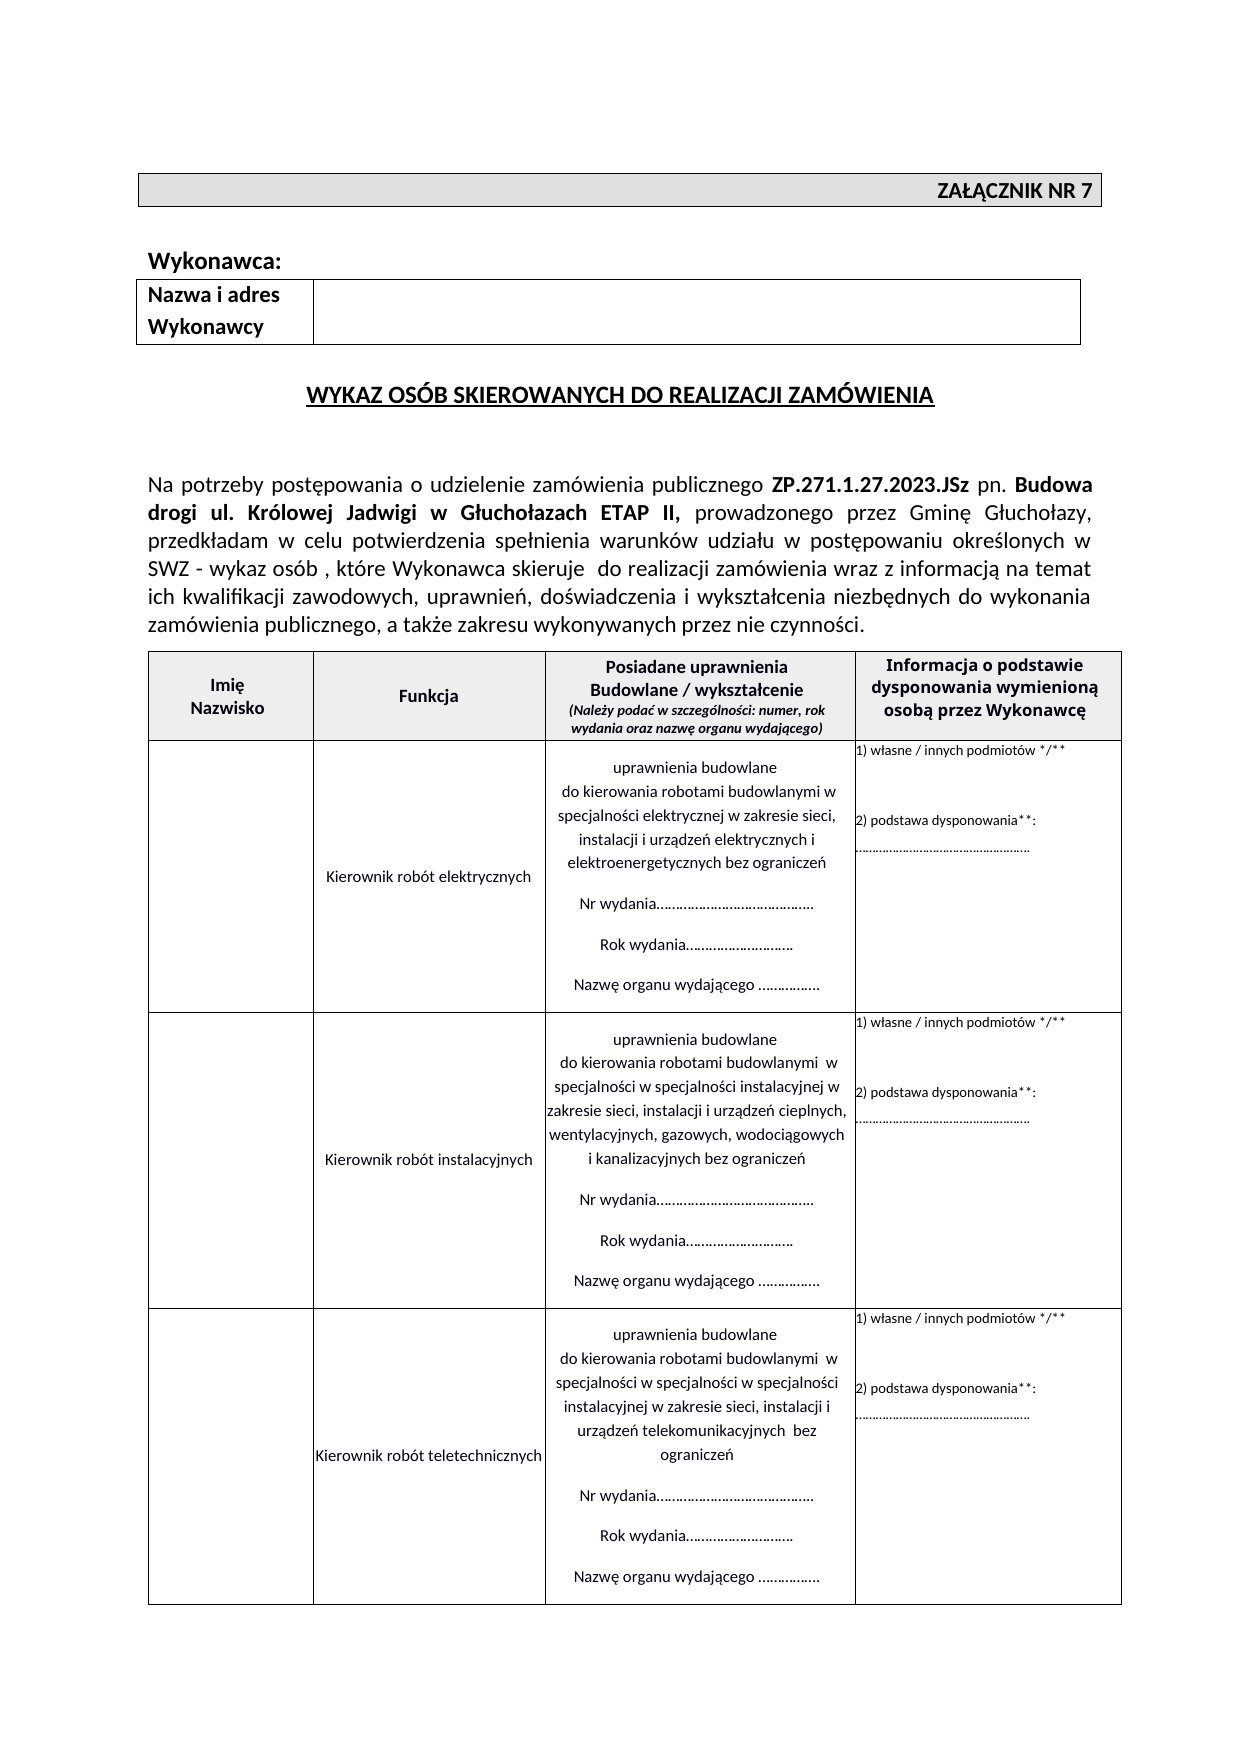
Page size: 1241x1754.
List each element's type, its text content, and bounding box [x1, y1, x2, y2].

table_cell Kierownik robót elektrycznych [314, 741, 545, 1012]
subtitle ZAŁĄCZNIK NR 7 [139, 174, 1101, 206]
text Na potrzeby postępowania o udzielenie zamówienia publicznego ZP.271.1.27.2023.JSz pn. Budowa drogi ul. Królowej Jadwigi w Głuchołazach ETAP II, prowadzonego przez Gminę Głuchołazy, przedkładam w celu potwierdzenia spełnienia warunków udziału w postępowaniu określonych w SWZ - wykaz osób , które Wykonawca skieruje do realizacji zamówienia wraz z informacją na temat ich kwalifikacji zawodowych, uprawnień, doświadczenia i wykształcenia niezbędnych do wykonania zamówienia publicznego, a także zakresu wykonywanych przez nie czynności. [148, 470, 1093, 638]
table_header Nazwa i adres Wykonawcy [137, 280, 313, 344]
table_header Posiadane uprawnienia Budowlane / wykształcenie (Należy podać w szczególności: numer, rok wydania oraz nazwę organu wydającego) [546, 652, 855, 740]
table_cell [149, 1309, 313, 1604]
table_cell Kierownik robót instalacyjnych [314, 1013, 545, 1308]
text WYKAZ OSÓB SKIEROWANYCH DO REALIZACJI ZAMÓWIENIA [148, 379, 1093, 410]
table_header Informacja o podstawie dysponowania wymienioną osobą przez Wykonawcę [856, 652, 1121, 740]
table_cell 1) własne / innych podmiotów */** 2) podstawa dysponowania**: ……………………………………………. [856, 1013, 1121, 1308]
table_header Imię Nazwisko [149, 652, 313, 740]
table_cell uprawnienia budowlane do kierowania robotami budowlanymi w specjalności w specjalności instalacyjnej w zakresie sieci, instalacji i urządzeń cieplnych, wentylacyjnych, gazowych, wodociągowych i kanalizacyjnych bez ograniczeń Nr wydania………………………………….. Rok wydania………………………. Nazwę organu wydającego ……………. [546, 1013, 855, 1308]
table_cell 1) własne / innych podmiotów */** 2) podstawa dysponowania**: ……………………………………………. [856, 741, 1121, 1012]
text Wykonawca: [148, 245, 1093, 275]
table_cell [149, 1013, 313, 1308]
table_header [314, 280, 1080, 344]
table_cell uprawnienia budowlane do kierowania robotami budowlanymi w specjalności w specjalności w specjalności instalacyjnej w zakresie sieci, instalacji i urządzeń telekomunikacyjnych bez ograniczeń Nr wydania………………………………….. Rok wydania………………………. Nazwę organu wydającego ……………. [546, 1309, 855, 1604]
table_cell 1) własne / innych podmiotów */** 2) podstawa dysponowania**: ……………………………………………. [856, 1309, 1121, 1604]
table_header Funkcja [314, 652, 545, 740]
table_cell Kierownik robót teletechnicznych [314, 1309, 545, 1604]
table_cell uprawnienia budowlane do kierowania robotami budowlanymi w specjalności elektrycznej w zakresie sieci, instalacji i urządzeń elektrycznych i elektroenergetycznych bez ograniczeń Nr wydania………………………………….. Rok wydania………………………. Nazwę organu wydającego ……………. [546, 741, 855, 1012]
table_cell [149, 741, 313, 1012]
